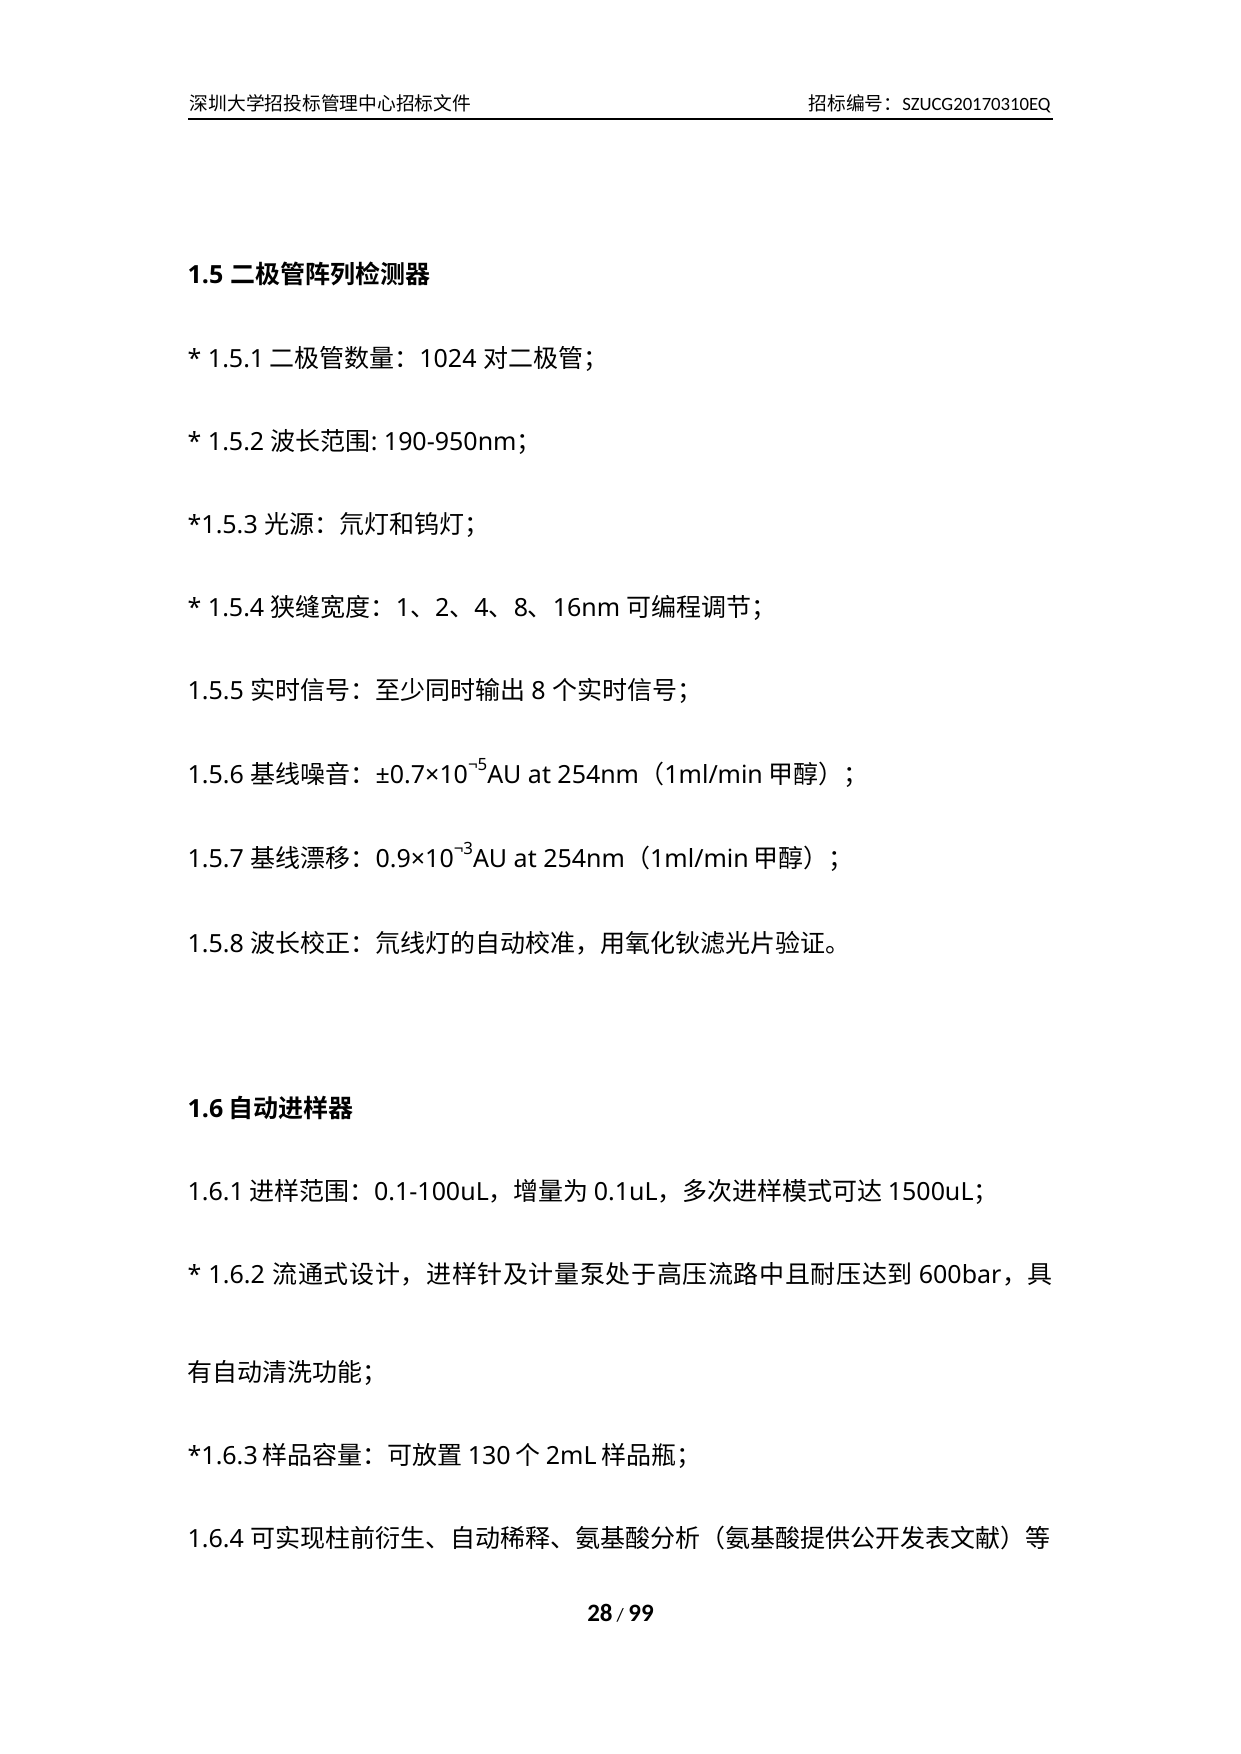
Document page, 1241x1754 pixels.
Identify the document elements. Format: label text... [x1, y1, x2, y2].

text 1.5.8 波长校正：氘线灯的自动校准，用氧化钬滤光片验证。 [187, 909, 1053, 974]
text * 1.6.2 流通式设计，进样针及计量泵处于高压流路中且耐压达到600bar，具有自动清洗功能； [187, 1240, 1053, 1403]
text * 1.5.1二极管数量：1024 对二极管； [187, 324, 1053, 389]
text 1.5.6 基线噪音：±0.7×10¬5AU at 254nm（1ml/min甲醇）； [187, 739, 1053, 804]
text *1.5.3 光源：氘灯和钨灯； [187, 490, 1053, 555]
text 1.5.5 实时信号：至少同时输出 8 个实时信号； [187, 656, 1053, 721]
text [187, 1504, 1053, 1569]
text 1.5.7 基线漂移：0.9×10¬3AU at 254nm（1ml/min甲醇）； [187, 824, 1053, 889]
text 1.6自动进样器 [187, 1074, 1053, 1139]
text * 1.5.4 狭缝宽度：1、2、4、8、16nm 可编程调节； [187, 573, 1053, 638]
text *1.6.3样品容量：可放置130个2mL样品瓶； [187, 1421, 1053, 1486]
text 1.5 二极管阵列检测器 [187, 241, 1053, 306]
text * 1.5.2 波长范围: 190-950nm； [187, 407, 1053, 472]
text 1.6.1进样范围：0.1-100uL，增量为0.1uL，多次进样模式可达1500uL； [187, 1157, 1053, 1222]
